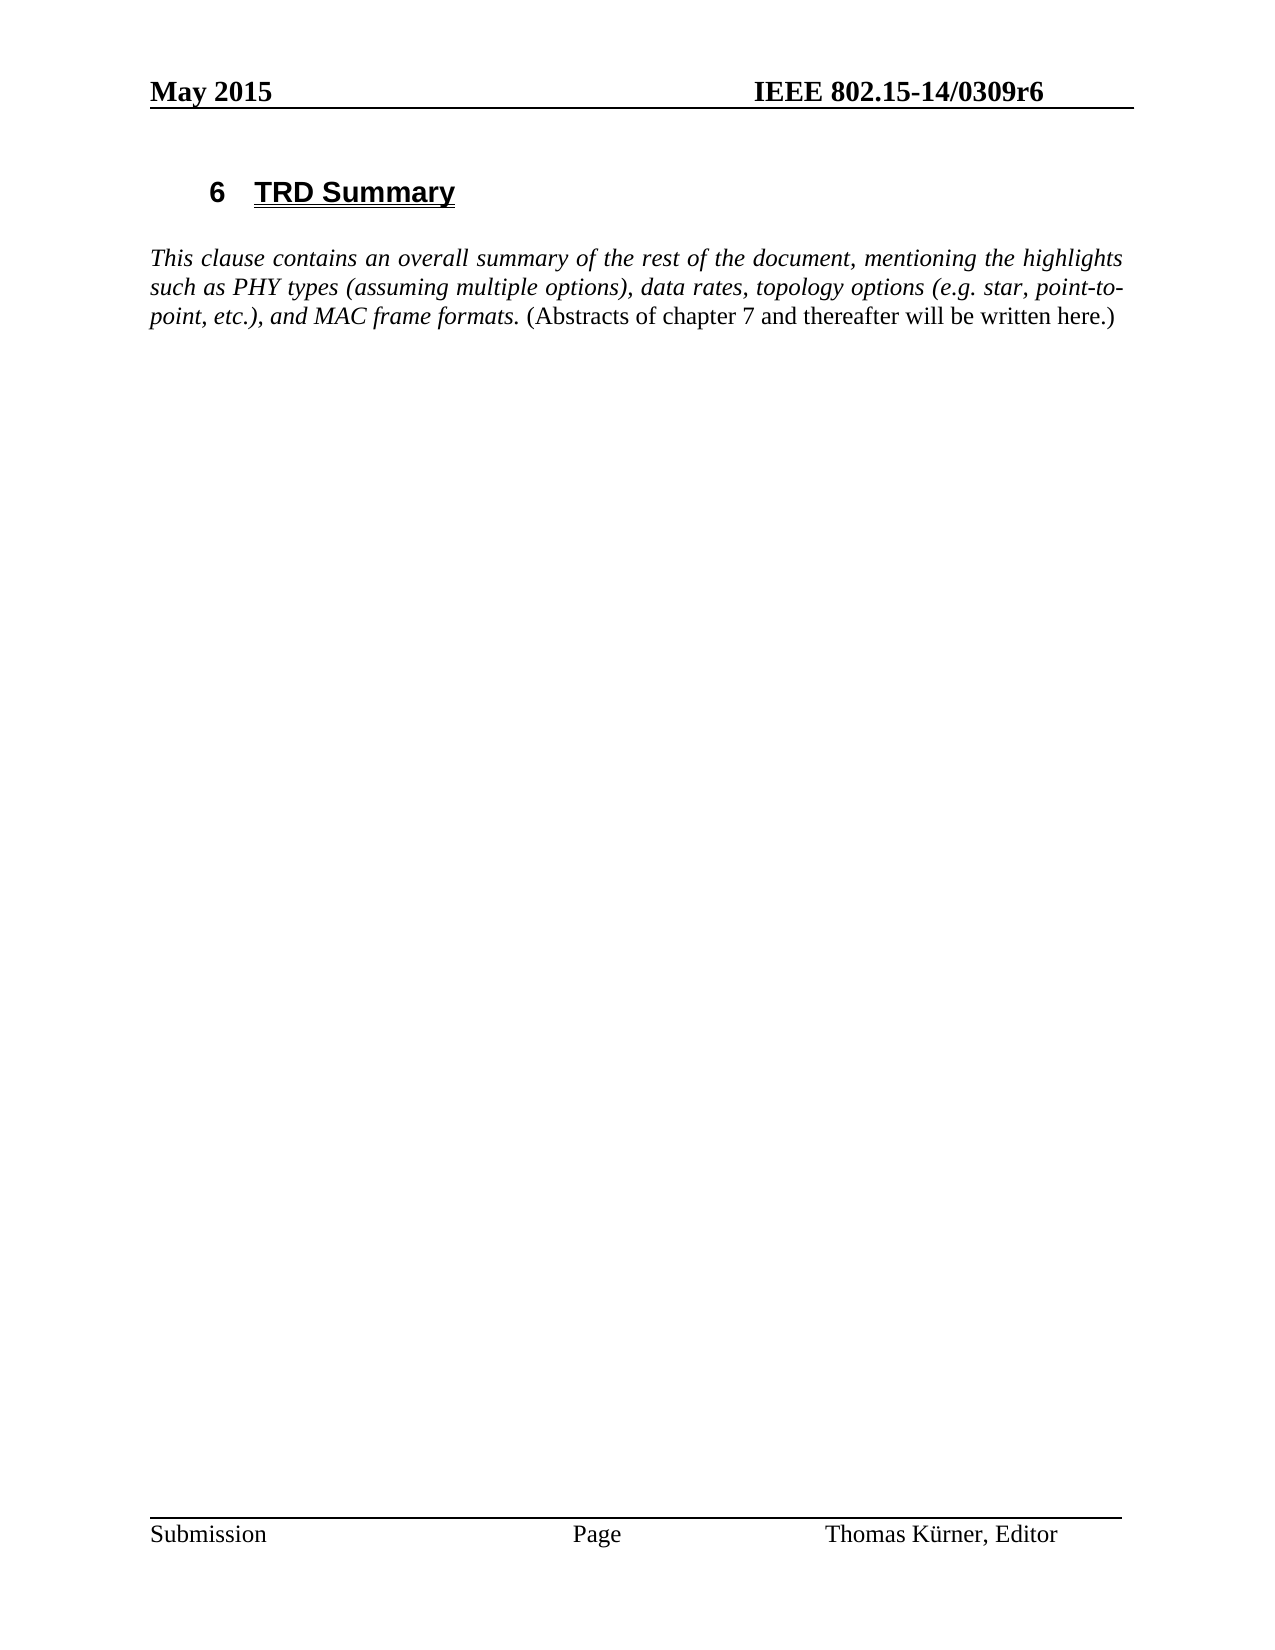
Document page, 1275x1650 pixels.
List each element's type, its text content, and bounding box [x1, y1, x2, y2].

text This clause contains an overall summary of the rest of the document, mentioning the highlights such as PHY types (assuming multiple options), data rates, topology options (e.g. star, point-to-point, etc.), and MAC frame formats. (Abstracts of chapter 7 and thereafter will be written here.) [150, 243, 1125, 330]
subtitle TRD Summary [209, 175, 1125, 208]
